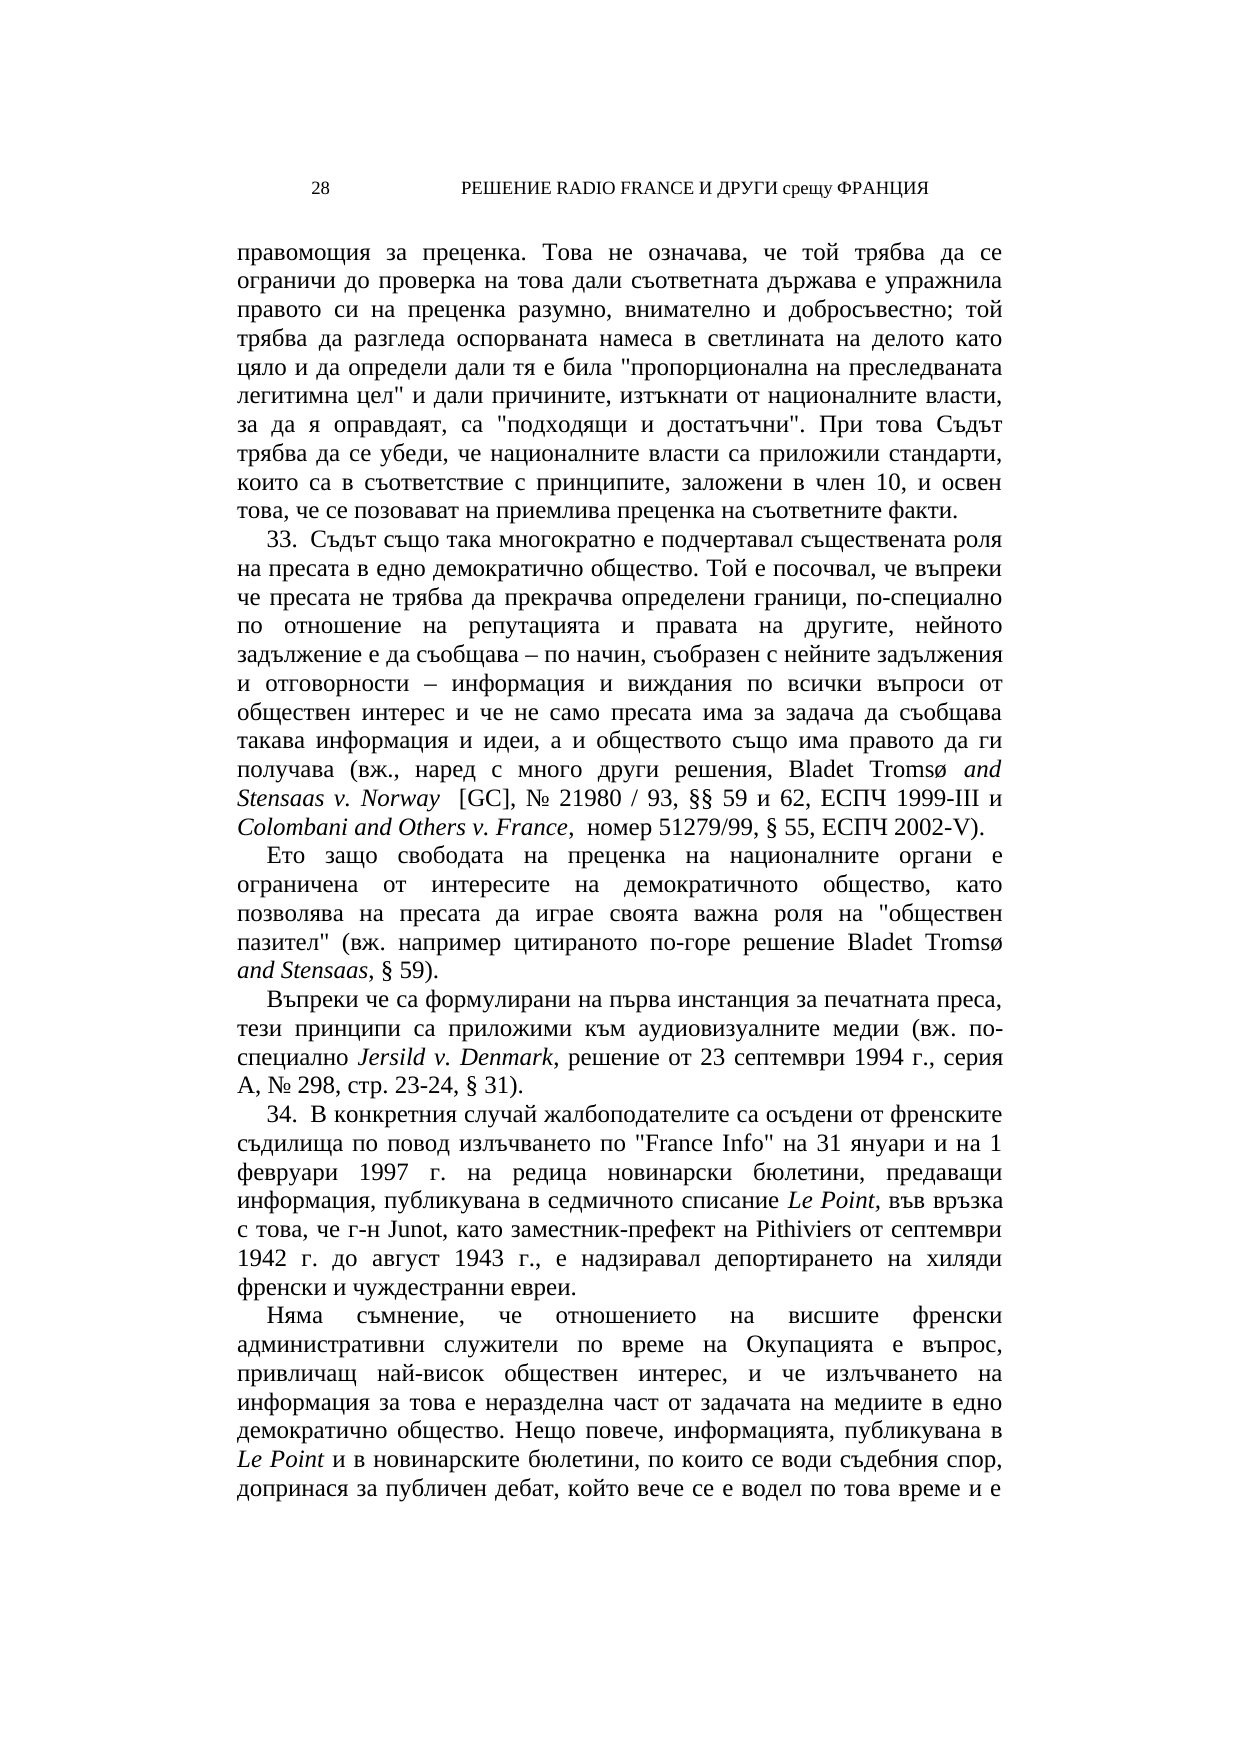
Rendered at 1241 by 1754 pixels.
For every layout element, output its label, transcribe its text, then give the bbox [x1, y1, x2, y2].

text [237, 1301, 1003, 1502]
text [237, 237, 1003, 524]
text Въпреки че са формулирани на първа инстанция за печатната преса, тези принципи са приложими към аудиовизуалните медии (вж. по-специално Jersild v. Denmark, решение от 23 септември 1994 г., серия А, № 298, стр. 23-24, § 31). [237, 984, 1003, 1099]
text Ето защо свободата на преценка на националните органи е ограничена от интересите на демократичното общество, като позволява на пресата да играе своята важна роля на "обществен пазител" (вж. например цитираното по-горе решение Bladet Tromsø and Stensaas, § 59). [237, 841, 1003, 984]
